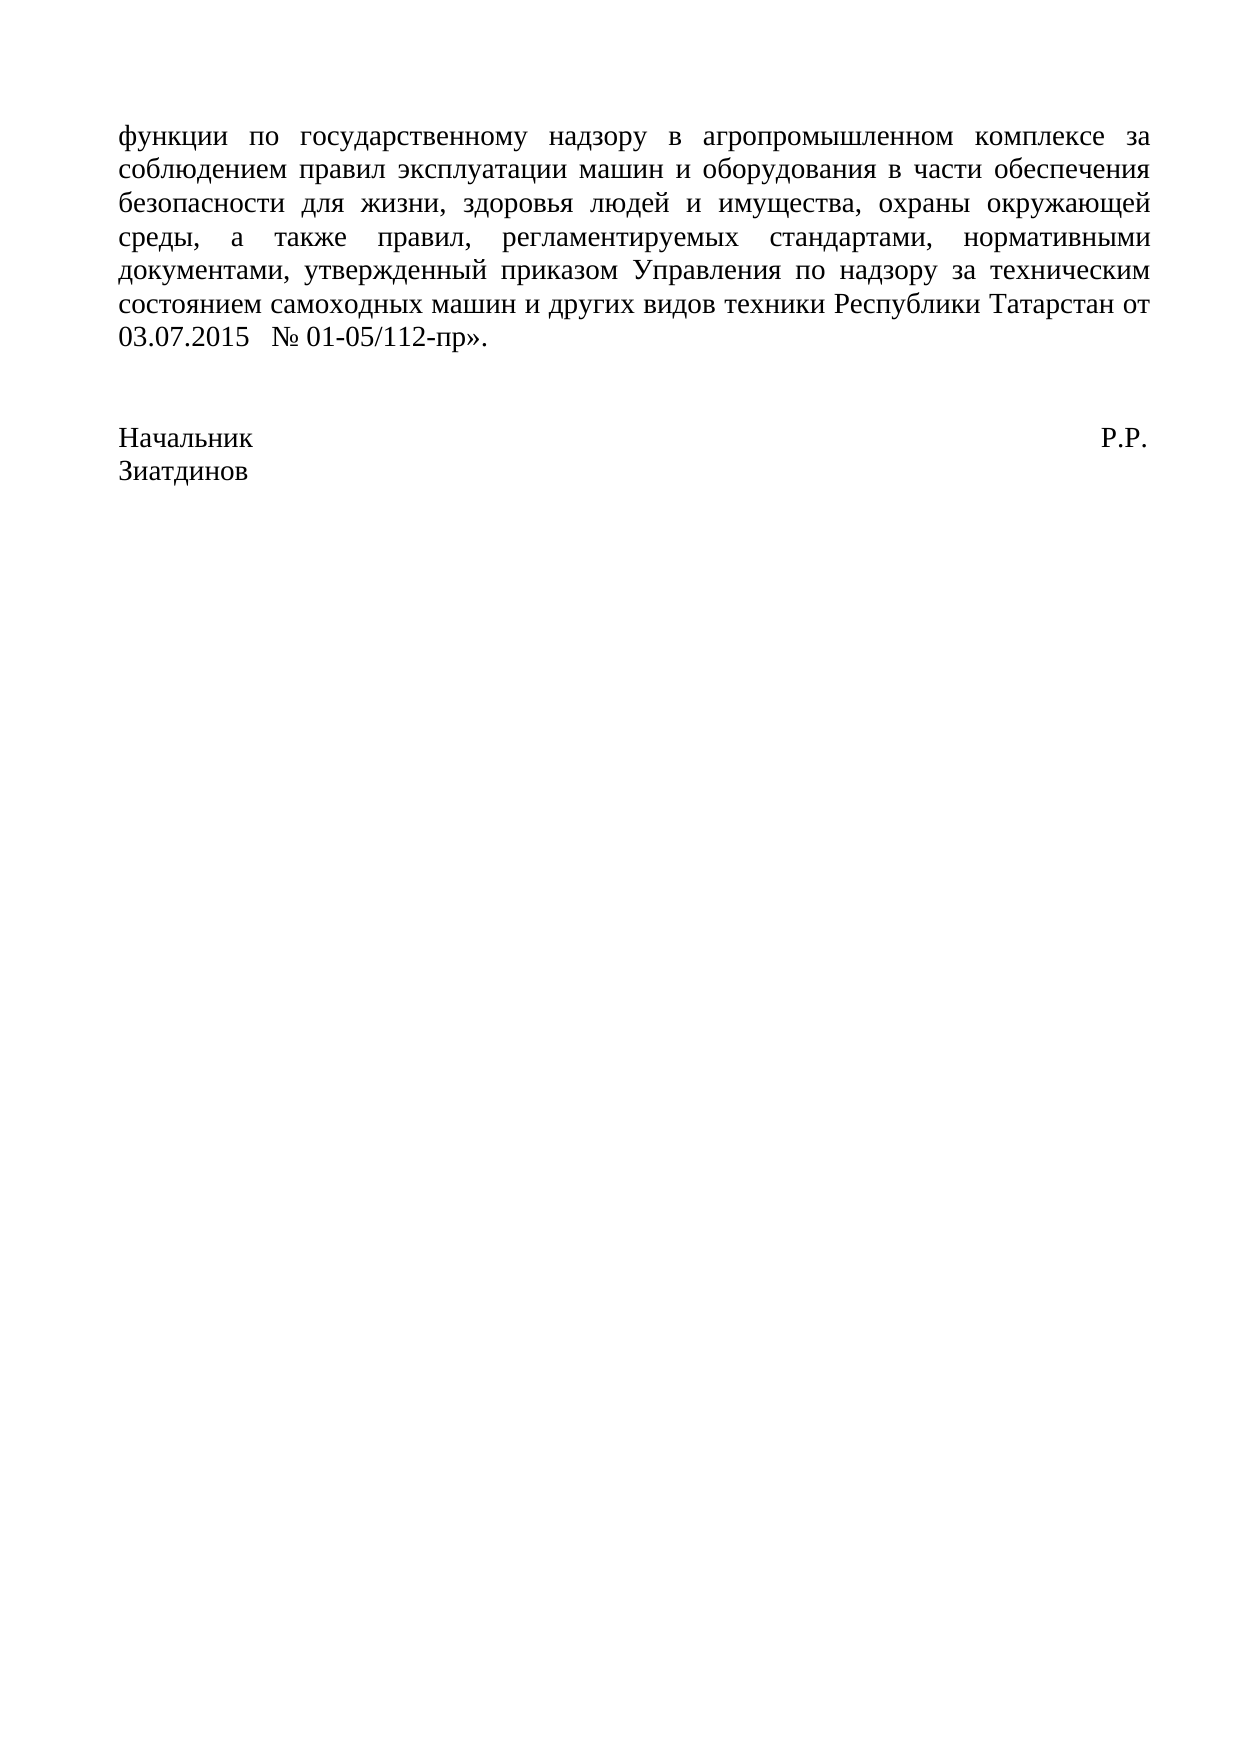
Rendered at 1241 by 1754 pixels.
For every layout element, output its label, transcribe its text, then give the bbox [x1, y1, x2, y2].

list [118, 118, 1152, 353]
text Начальник Р.Р. Зиатдинов [118, 420, 1152, 487]
